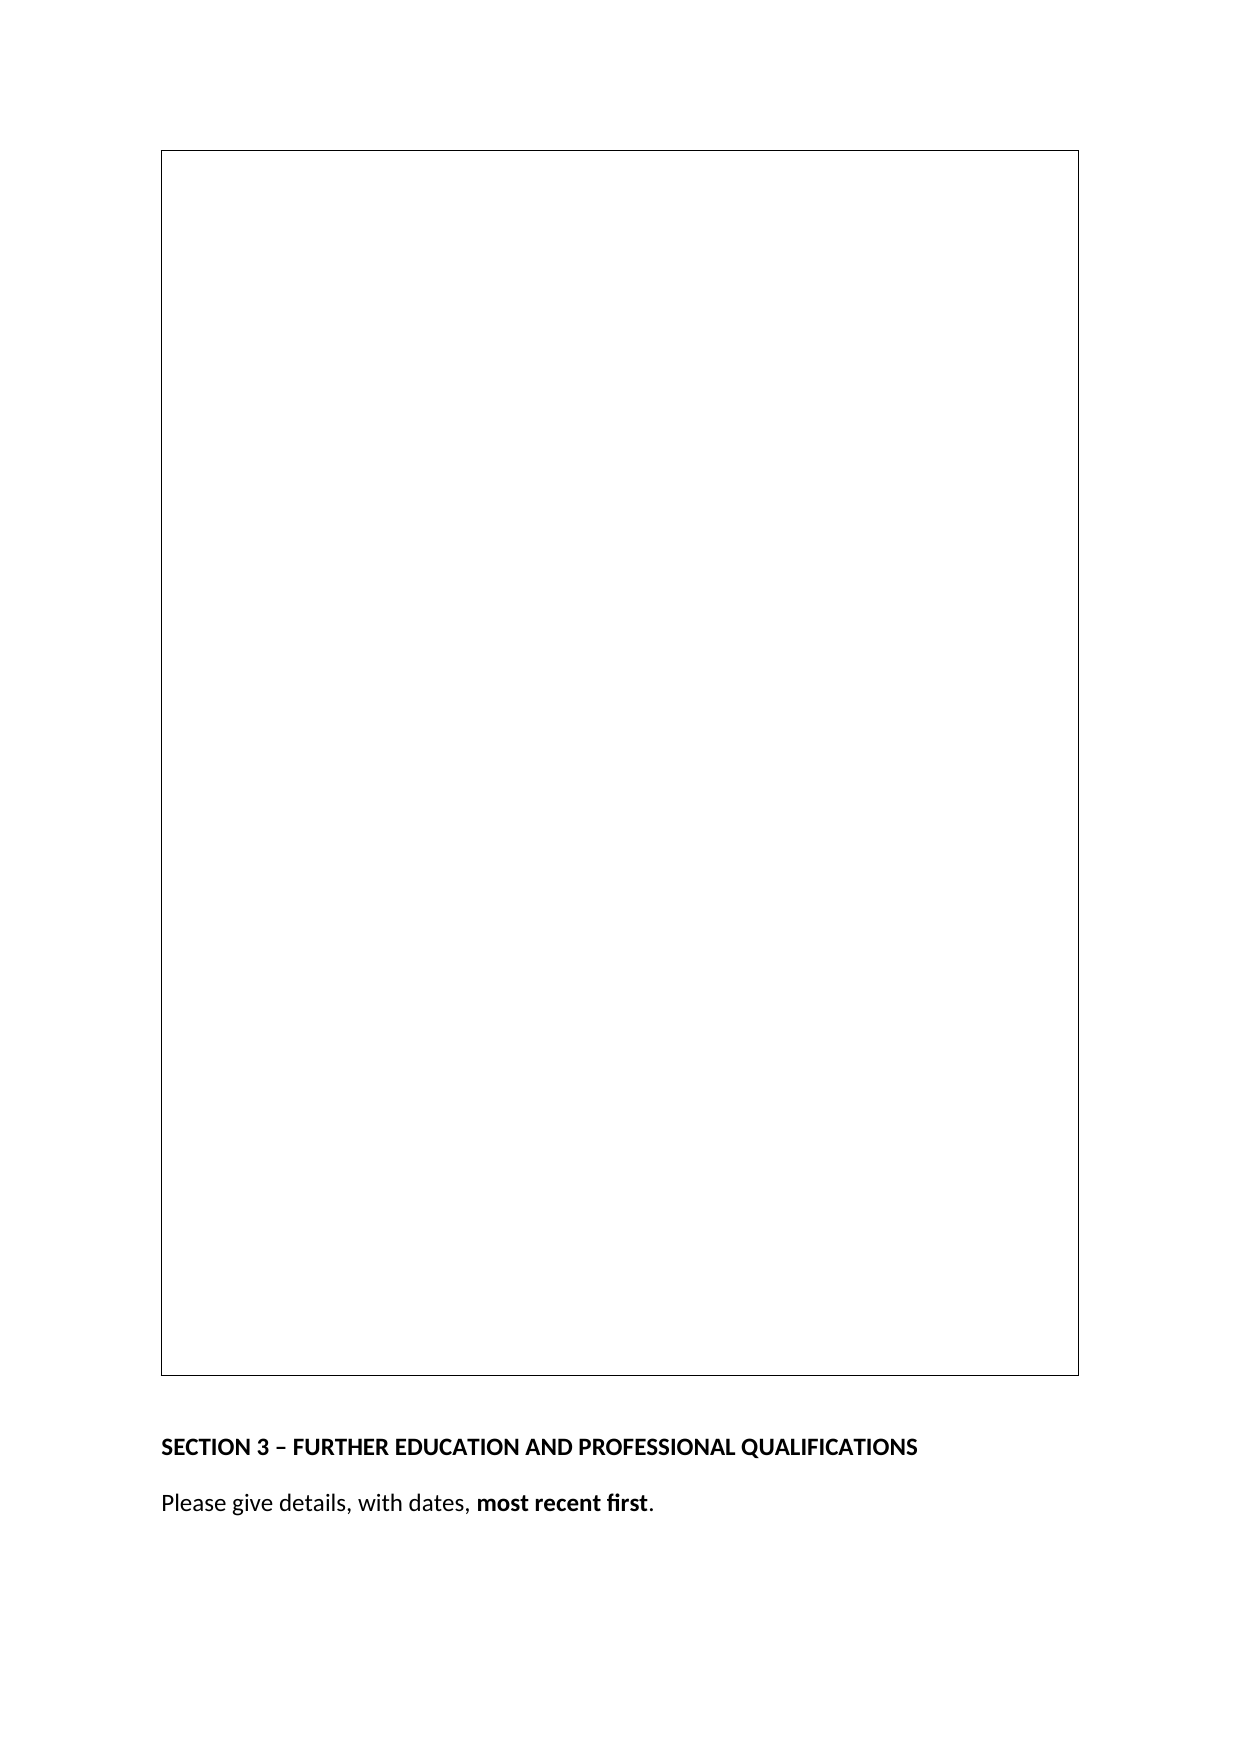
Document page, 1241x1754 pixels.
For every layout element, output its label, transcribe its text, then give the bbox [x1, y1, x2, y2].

table_header SECTION 3 – FURTHER EDUCATION AND PROFESSIONAL QUALIFICATIONS Please give details, with dates, most recent first. [150, 1431, 1090, 1517]
table_cell [162, 151, 1078, 1374]
